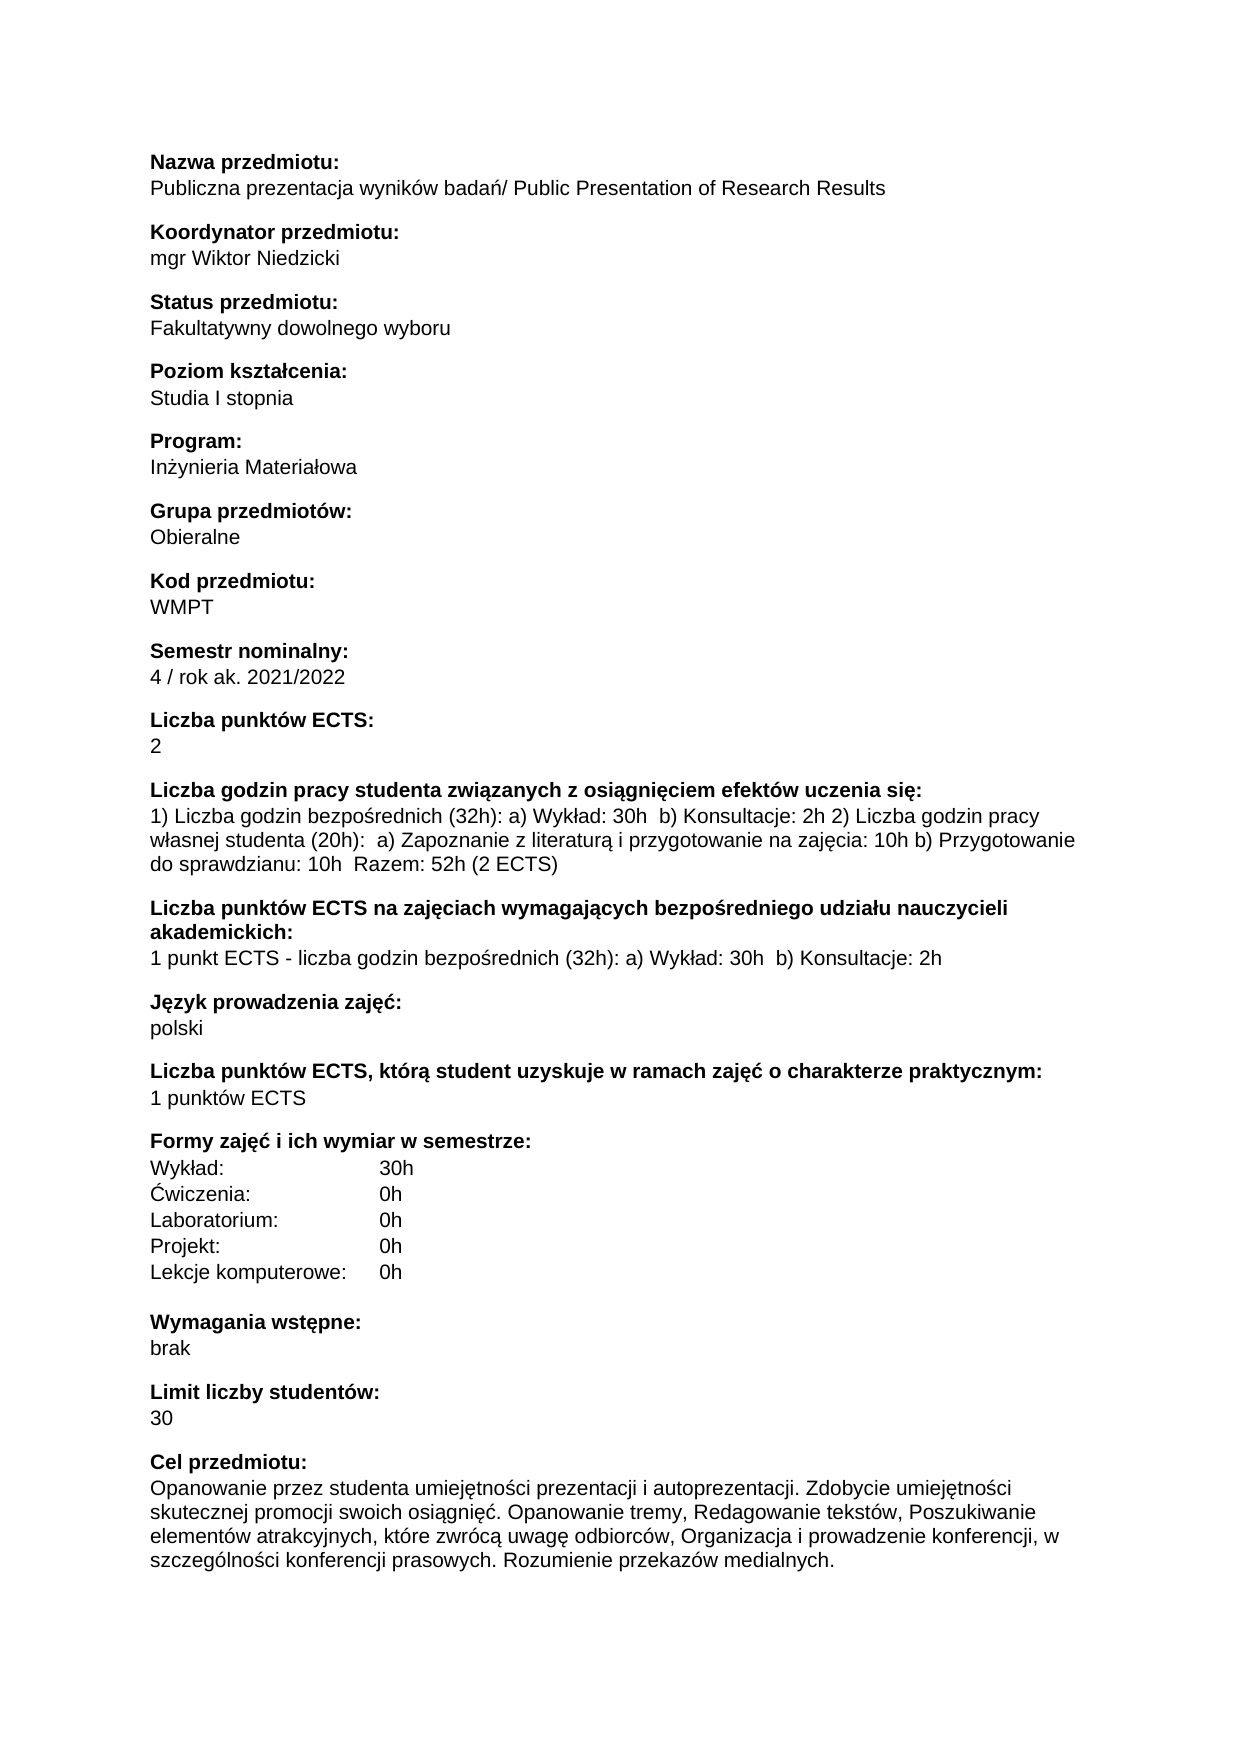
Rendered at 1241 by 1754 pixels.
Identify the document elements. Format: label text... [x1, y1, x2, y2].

text Wymagania wstępne: [150, 1310, 1090, 1334]
text Koordynator przedmiotu: [150, 220, 1090, 244]
text 2 [150, 734, 1090, 758]
text Studia I stopnia [150, 385, 1090, 409]
text Liczba punktów ECTS na zajęciach wymagających bezpośredniego udziału nauczycieli akademickich: [150, 896, 1090, 944]
text Nazwa przedmiotu: [150, 150, 1090, 174]
text Formy zajęć i ich wymiar w semestrze: [150, 1129, 1090, 1153]
text Limit liczby studentów: [150, 1380, 1090, 1404]
text 1 punkt ECTS - liczba godzin bezpośrednich (32h): a) Wykład: 30h b) Konsultacje: 2h [150, 946, 1090, 970]
text brak [150, 1336, 1090, 1360]
text Język prowadzenia zajęć: [150, 989, 1090, 1013]
table_cell Projekt: [140, 1234, 367, 1258]
text Program: [150, 429, 1090, 453]
text polski [150, 1016, 1090, 1039]
text Obieralne [150, 525, 1090, 549]
text 1 punktów ECTS [150, 1085, 1090, 1109]
text Liczba punktów ECTS: [150, 708, 1090, 732]
text Kod przedmiotu: [150, 569, 1090, 593]
text 1) Liczba godzin bezpośrednich (32h): a) Wykład: 30h b) Konsultacje: 2h 2) Liczba godzin pracy własnej studenta (20h): a) Zapoznanie z literaturą i przygotowanie na zajęcia: 10h b) Przygotowanie do sprawdzianu: 10h Razem: 52h (2 ECTS) [150, 804, 1090, 876]
text Poziom kształcenia: [150, 359, 1090, 383]
table_cell 0h [369, 1180, 597, 1206]
text mgr Wiktor Niedzicki [150, 246, 1090, 270]
table_header 30h [369, 1156, 597, 1180]
table_cell 0h [369, 1206, 597, 1232]
text Status przedmiotu: [150, 289, 1090, 313]
table_cell 0h [369, 1232, 597, 1258]
text Opanowanie przez studenta umiejętności prezentacji i autoprezentacji. Zdobycie umiejętności skutecznej promocji swoich osiągnięć. Opanowanie tremy, Redagowanie tekstów, Poszukiwanie elementów atrakcyjnych, które zwrócą uwagę odbiorców, Organizacja i prowadzenie konferencji, w szczególności konferencji prasowych. Rozumienie przekazów medialnych. [150, 1476, 1090, 1571]
text Inżynieria Materiałowa [150, 455, 1090, 479]
text Semestr nominalny: [150, 638, 1090, 662]
table_cell Laboratorium: [140, 1208, 367, 1232]
text 4 / rok ak. 2021/2022 [150, 664, 1090, 688]
text Liczba godzin pracy studenta związanych z osiągnięciem efektów uczenia się: [150, 778, 1090, 802]
text 30 [150, 1406, 1090, 1430]
text Publiczna prezentacja wyników badań/ Public Presentation of Research Results [150, 176, 1090, 200]
table_cell Lekcje komputerowe: [140, 1260, 367, 1284]
table_cell Ćwiczenia: [140, 1182, 367, 1206]
text Grupa przedmiotów: [150, 499, 1090, 523]
table_cell 0h [369, 1258, 597, 1284]
text WMPT [150, 595, 1090, 619]
text Fakultatywny dowolnego wyboru [150, 316, 1090, 339]
text Liczba punktów ECTS, którą student uzyskuje w ramach zajęć o charakterze praktycznym: [150, 1059, 1090, 1083]
table_header Wykład: [140, 1156, 367, 1180]
text Cel przedmiotu: [150, 1449, 1090, 1473]
